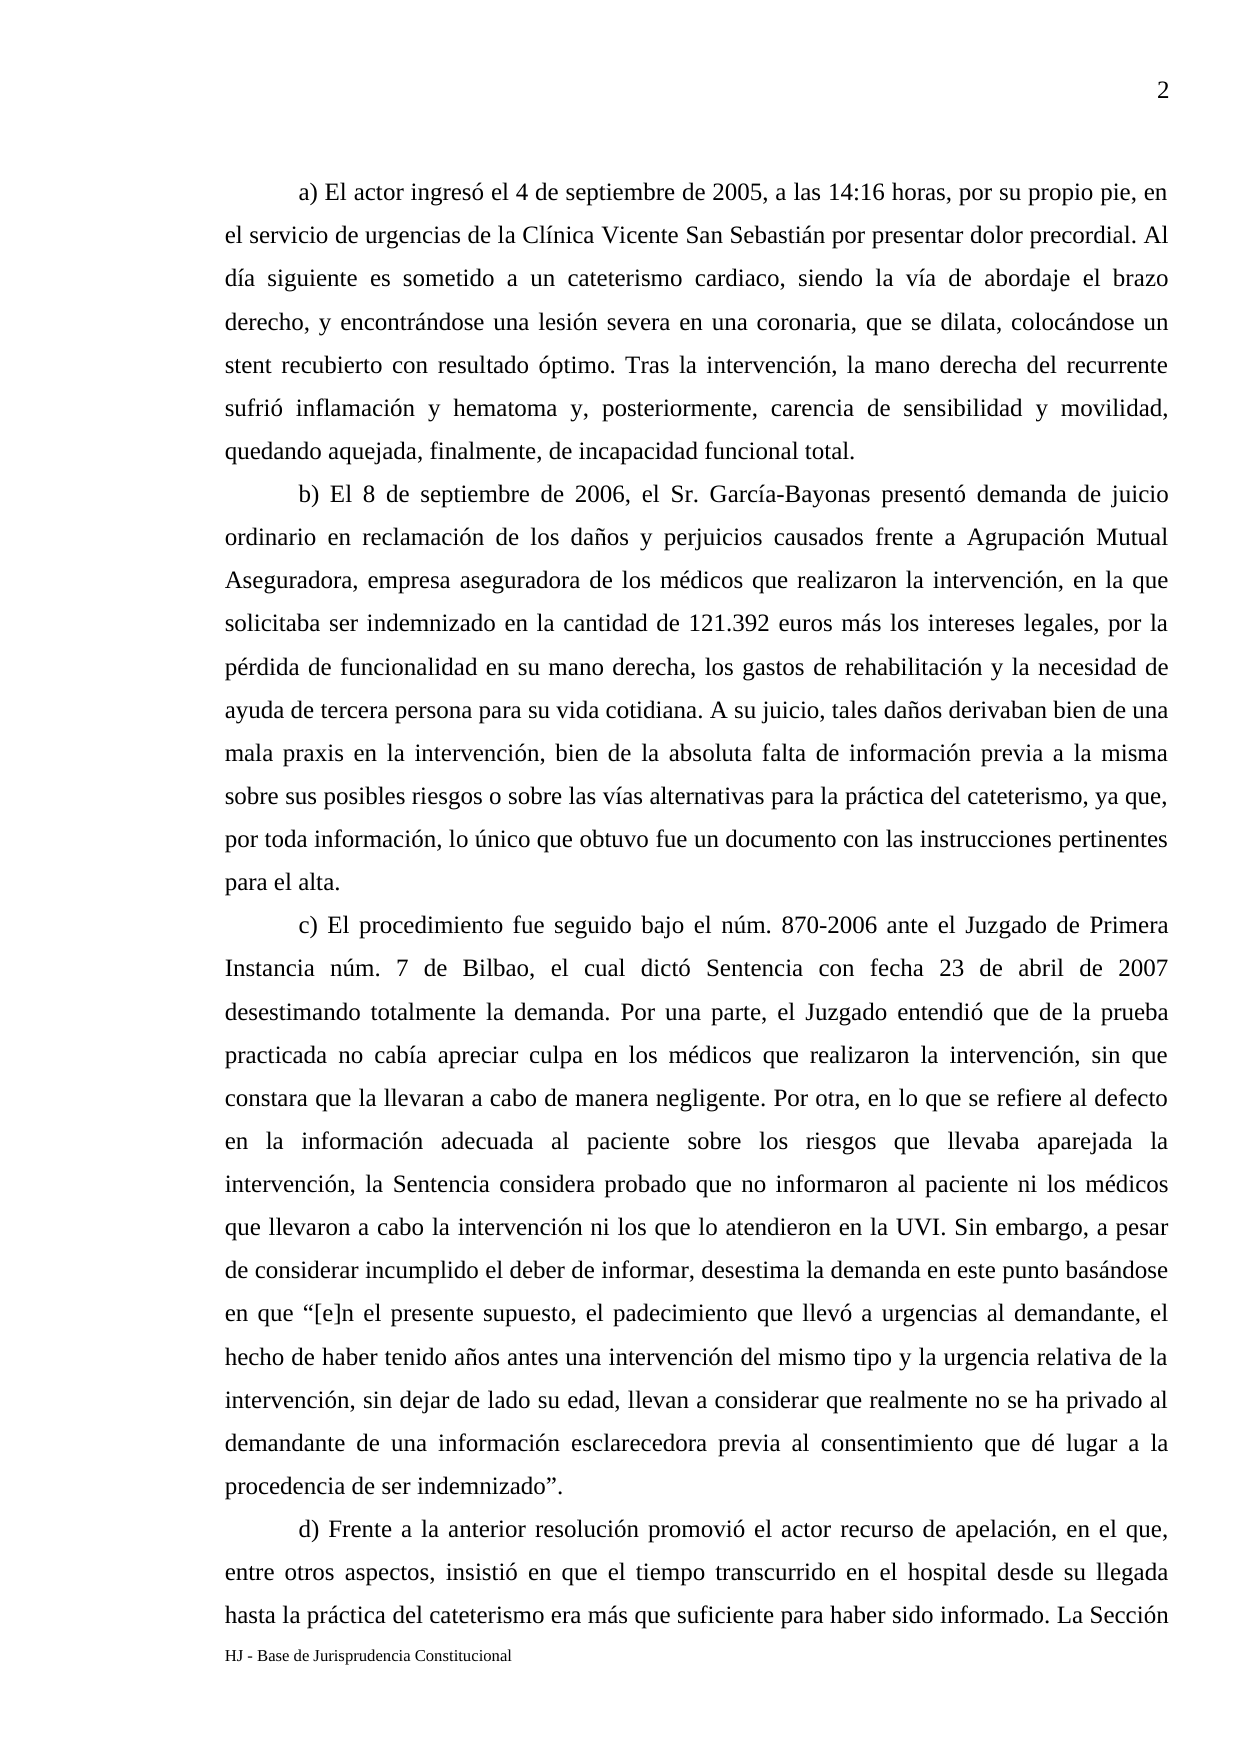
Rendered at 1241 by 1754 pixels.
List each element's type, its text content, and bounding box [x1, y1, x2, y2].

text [224, 1514, 1169, 1629]
text a) El actor ingresó el 4 de septiembre de 2005, a las 14:16 horas, por su propio pie, en el servicio de urgencias de la Clínica Vicente San Sebastián por presentar dolor precordial. Al día siguiente es sometido a un cateterismo cardiaco, siendo la vía de abordaje el brazo derecho, y encontrándose una lesión severa en una coronaria, que se dilata, colocándose un stent recubierto con resultado óptimo. Tras la intervención, la mano derecha del recurrente sufrió inflamación y hematoma y, posteriormente, carencia de sensibilidad y movilidad, quedando aquejada, finalmente, de incapacidad funcional total. [224, 177, 1169, 465]
text c) El procedimiento fue seguido bajo el núm. 870-2006 ante el Juzgado de Primera Instancia núm. 7 de Bilbao, el cual dictó Sentencia con fecha 23 de abril de 2007 desestimando totalmente la demanda. Por una parte, el Juzgado entendió que de la prueba practicada no cabía apreciar culpa en los médicos que realizaron la intervención, sin que constara que la llevaran a cabo de manera negligente. Por otra, en lo que se refiere al defecto en la información adecuada al paciente sobre los riesgos que llevaba aparejada la intervención, la Sentencia considera probado que no informaron al paciente ni los médicos que llevaron a cabo la intervención ni los que lo atendieron en la UVI. Sin embargo, a pesar de considerar incumplido el deber de informar, desestima la demanda en este punto basándose en que “[e]n el presente supuesto, el padecimiento que llevó a urgencias al demandante, el hecho de haber tenido años antes una intervención del mismo tipo y la urgencia relativa de la intervención, sin dejar de lado su edad, llevan a considerar que realmente no se ha privado al demandante de una información esclarecedora previa al consentimiento que dé lugar a la procedencia de ser indemnizado”. [224, 910, 1169, 1500]
text b) El 8 de septiembre de 2006, el Sr. García-Bayonas presentó demanda de juicio ordinario en reclamación de los daños y perjuicios causados frente a Agrupación Mutual Aseguradora, empresa aseguradora de los médicos que realizaron la intervención, en la que solicitaba ser indemnizado en la cantidad de 121.392 euros más los intereses legales, por la pérdida de funcionalidad en su mano derecha, los gastos de rehabilitación y la necesidad de ayuda de tercera persona para su vida cotidiana. A su juicio, tales daños derivaban bien de una mala praxis en la intervención, bien de la absoluta falta de información previa a la misma sobre sus posibles riesgos o sobre las vías alternativas para la práctica del cateterismo, ya que, por toda información, lo único que obtuvo fue un documento con las instrucciones pertinentes para el alta. [224, 479, 1169, 896]
